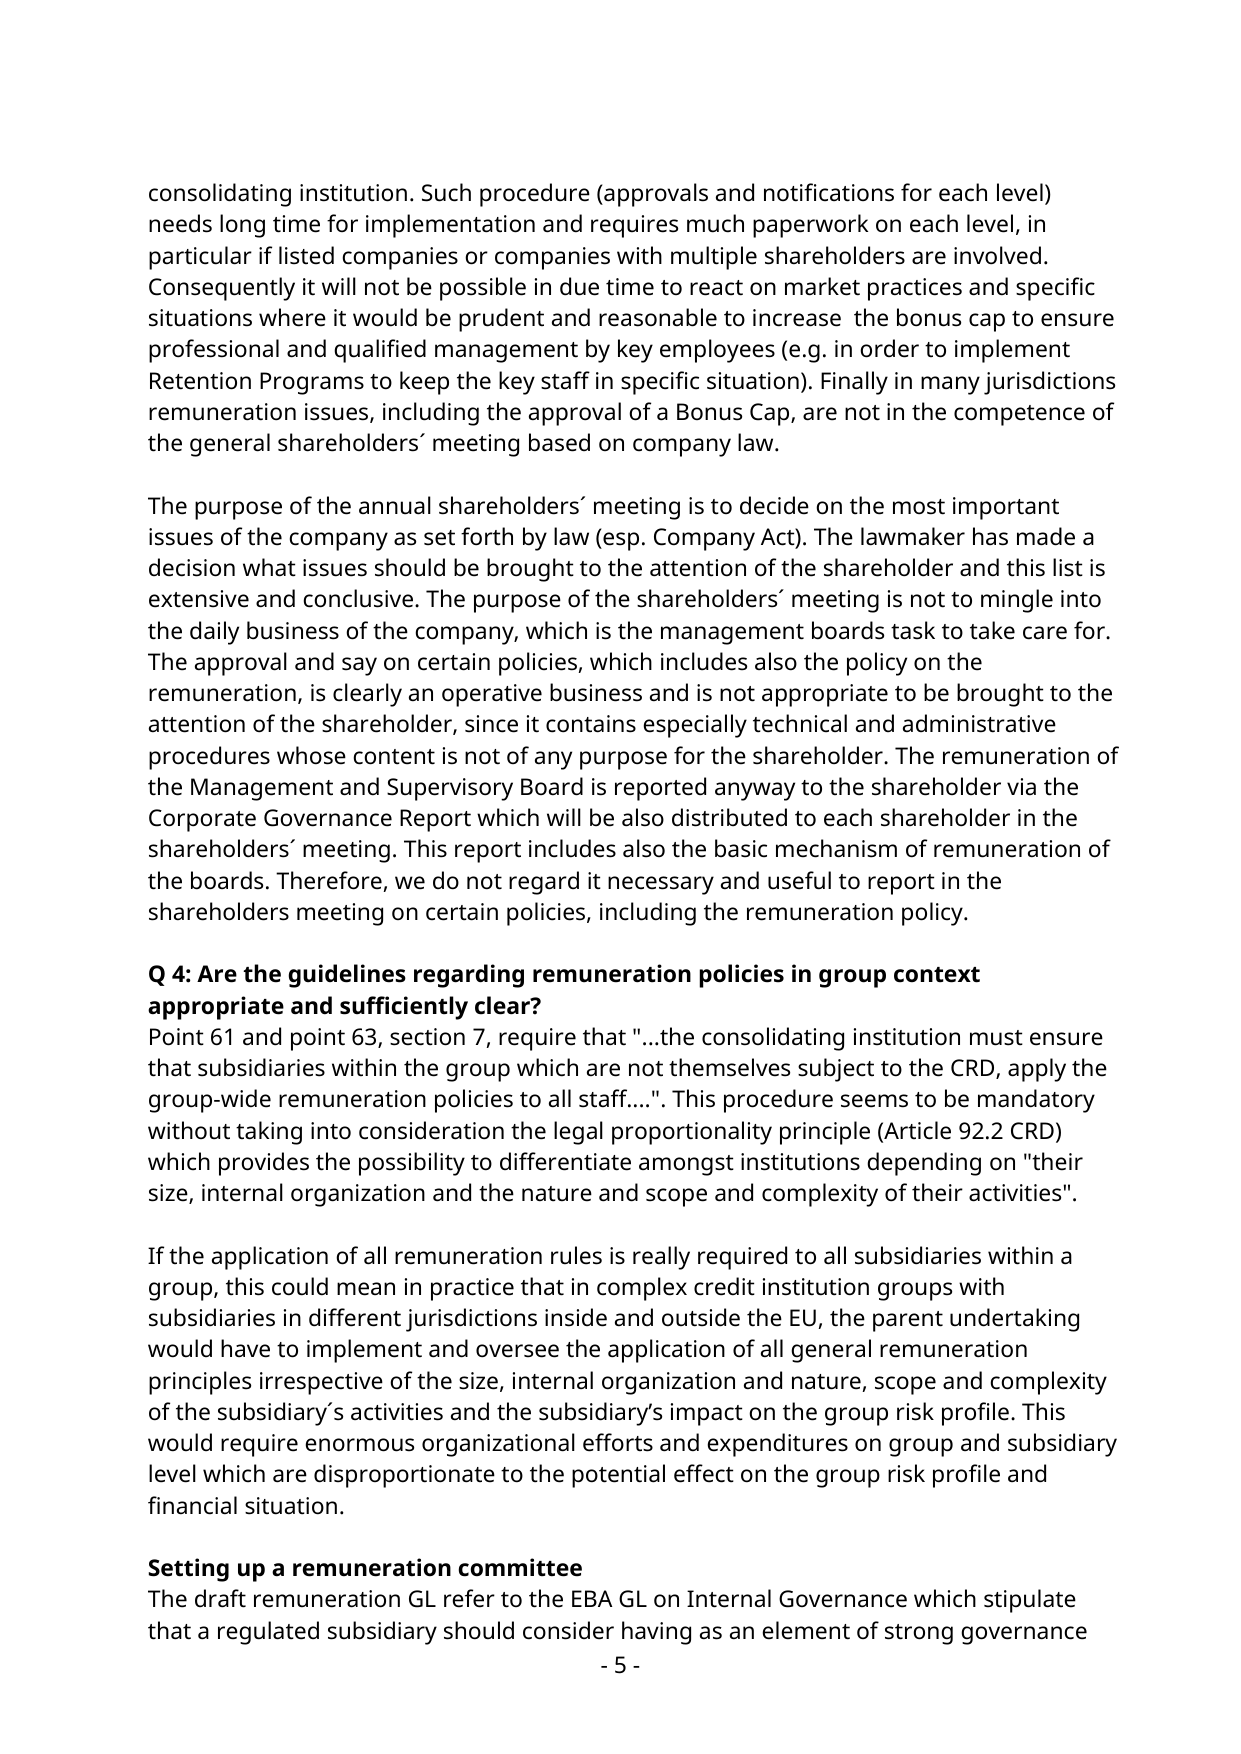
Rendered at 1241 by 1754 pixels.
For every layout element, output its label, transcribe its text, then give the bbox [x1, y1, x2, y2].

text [148, 1583, 1122, 1646]
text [148, 177, 1122, 458]
text Setting up a remuneration committee [148, 1552, 1122, 1583]
text Q 4: Are the guidelines regarding remuneration policies in group context appropriate and sufficiently clear? [148, 958, 1122, 1021]
text The purpose of the annual shareholders´ meeting is to decide on the most important issues of the company as set forth by law (esp. Company Act). The lawmaker has made a decision what issues should be brought to the attention of the shareholder and this list is extensive and conclusive. The purpose of the shareholders´ meeting is not to mingle into the daily business of the company, which is the management boards task to take care for. The approval and say on certain policies, which includes also the policy on the remuneration, is clearly an operative business and is not appropriate to be brought to the attention of the shareholder, since it contains especially technical and administrative procedures whose content is not of any purpose for the shareholder. The remuneration of the Management and Supervisory Board is reported anyway to the shareholder via the Corporate Governance Report which will be also distributed to each shareholder in the shareholders´ meeting. This report includes also the basic mechanism of remuneration of the boards. Therefore, we do not regard it necessary and useful to report in the shareholders meeting on certain policies, including the remuneration policy. [148, 490, 1122, 927]
text Point 61 and point 63, section 7, require that "...the consolidating institution must ensure that subsidiaries within the group which are not themselves subject to the CRD, apply the group-wide remuneration policies to all staff....". This procedure seems to be mandatory without taking into consideration the legal proportionality principle (Article 92.2 CRD) which provides the possibility to differentiate amongst institutions depending on "their size, internal organization and the nature and scope and complexity of their activities". [148, 1021, 1122, 1208]
text If the application of all remuneration rules is really required to all subsidiaries within a group, this could mean in practice that in complex credit institution groups with subsidiaries in different jurisdictions inside and outside the EU, the parent undertaking would have to implement and oversee the application of all general remuneration principles irrespective of the size, internal organization and nature, scope and complexity of the subsidiary´s activities and the subsidiary’s impact on the group risk profile. This would require enormous organizational efforts and expenditures on group and subsidiary level which are disproportionate to the potential effect on the group risk profile and financial situation. [148, 1240, 1122, 1521]
